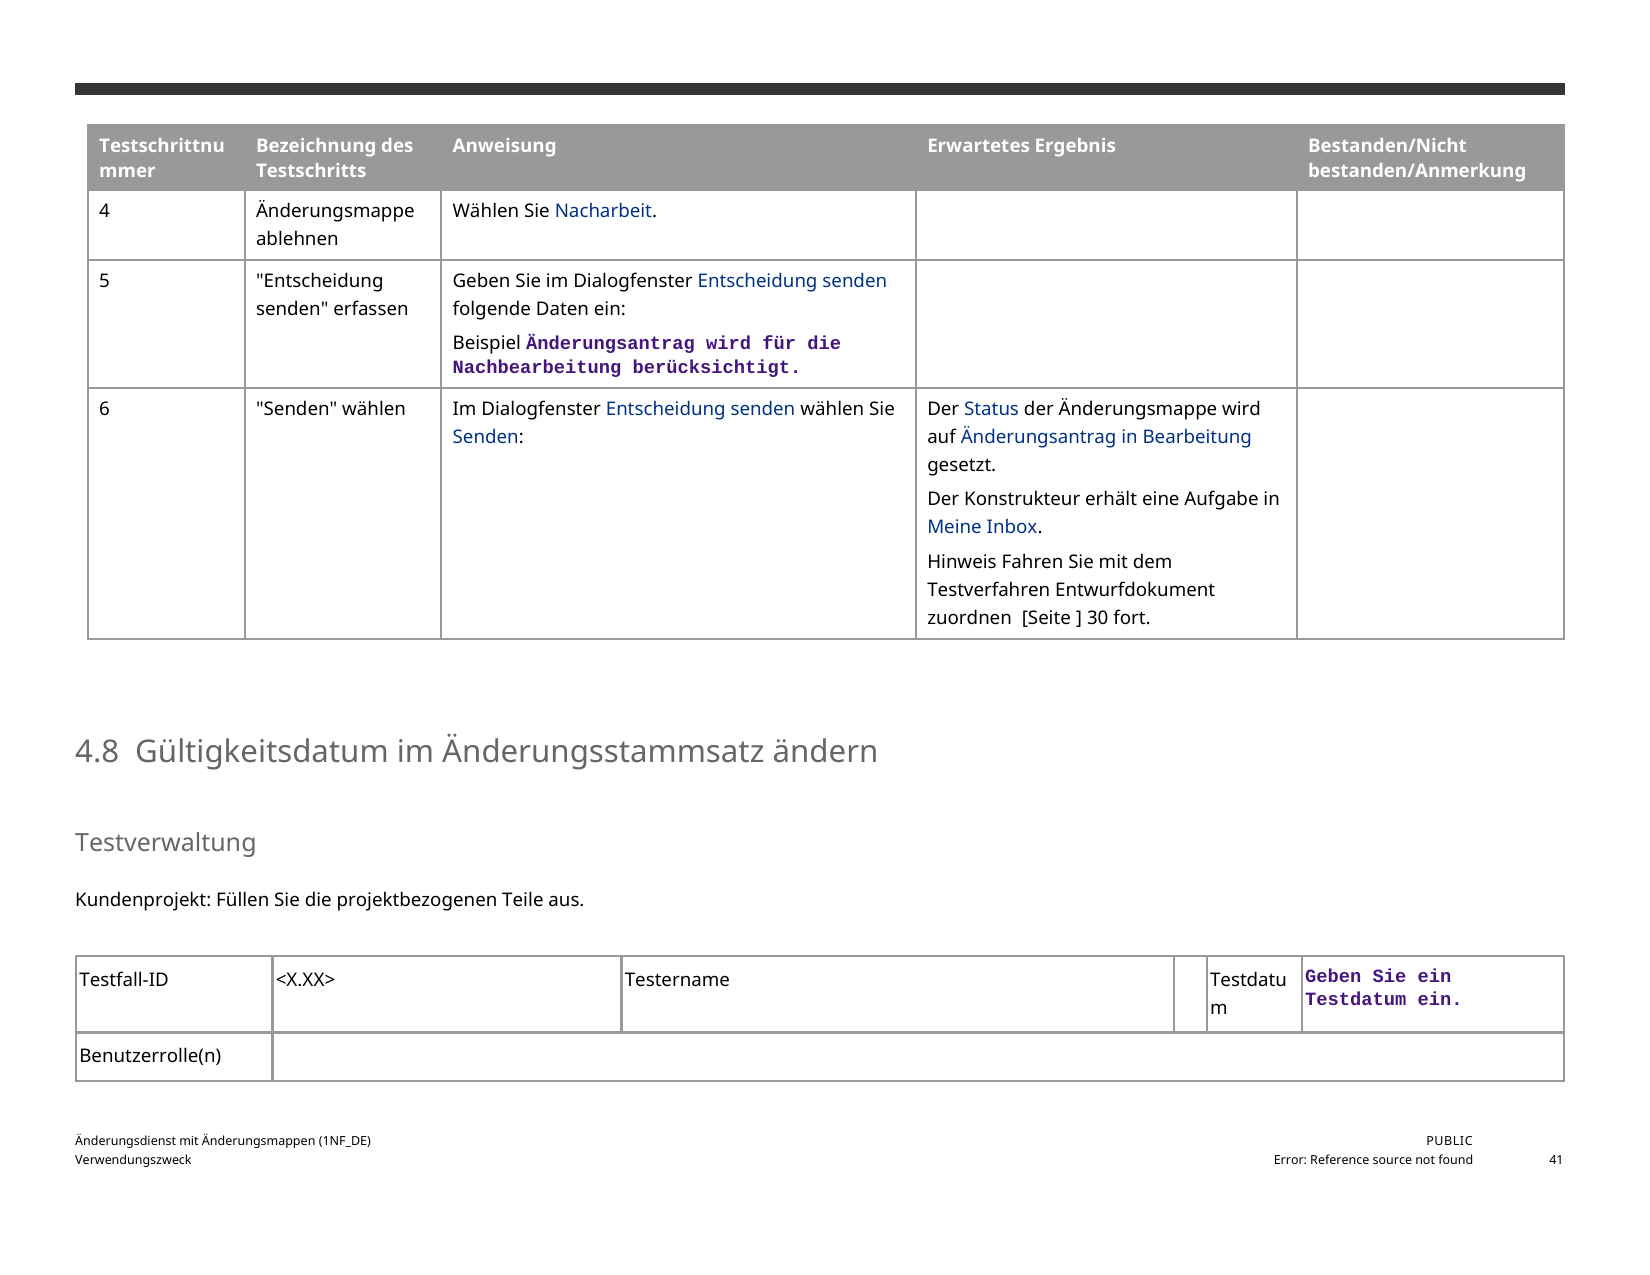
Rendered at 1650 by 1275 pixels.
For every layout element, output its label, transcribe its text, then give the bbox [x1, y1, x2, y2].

table_cell Im Dialogfenster Entscheidung senden wählen Sie Senden: [442, 389, 915, 638]
table_cell [1298, 261, 1563, 387]
text Kundenprojekt: Füllen Sie die projektbezogenen Teile aus. [75, 887, 1565, 912]
table_cell [1298, 389, 1563, 638]
table_cell [917, 191, 1296, 259]
table_header Bezeichnung des Testschritts [246, 126, 440, 189]
subtitle Gültigkeitsdatum im Änderungsstammsatz ändern [75, 732, 1565, 770]
table_header Testdatum [1208, 957, 1301, 1031]
table_cell Änderungsmappe ablehnen [246, 191, 440, 259]
table_cell Wählen Sie Nacharbeit. [442, 191, 915, 259]
table_cell 5 [89, 261, 244, 387]
table_cell "Entscheidung senden" erfassen [246, 261, 440, 387]
table_header <X.XX> [274, 957, 620, 1031]
table_header Bestanden/Nicht bestanden/Anmerkung [1298, 126, 1563, 189]
table_header Erwartetes Ergebnis [917, 126, 1296, 189]
table_cell Benutzerrolle(n) [77, 1034, 271, 1080]
table_cell [274, 1034, 1563, 1080]
table_header [1175, 957, 1206, 1031]
title Testverwaltung [75, 828, 1565, 857]
table_header Testername [623, 957, 1173, 1031]
table_header Geben Sie ein Testdatum ein. [1303, 957, 1563, 1031]
table_cell 4 [89, 191, 244, 259]
table_cell Der Status der Änderungsmappe wird auf Änderungsantrag in Bearbeitung gesetzt. Der Konstrukteur erhält eine Aufgabe in Meine Inbox. Hinweis Fahren Sie mit dem Testverfahren Entwurfdokument zuordnen [Seite ] 27 fort. [917, 389, 1296, 638]
table_header Anweisung [442, 126, 915, 189]
table_header Testfall-ID [77, 957, 271, 1031]
table_cell [917, 261, 1296, 387]
table_cell 6 [89, 389, 244, 638]
table_header Testschrittnummer [89, 126, 244, 189]
table_cell Geben Sie im Dialogfenster Entscheidung senden folgende Daten ein: Beispiel Änderungsantrag wird für die Nachbearbeitung berücksichtigt. [442, 261, 915, 387]
table_cell "Senden" wählen [246, 389, 440, 638]
table_cell [1298, 191, 1563, 259]
